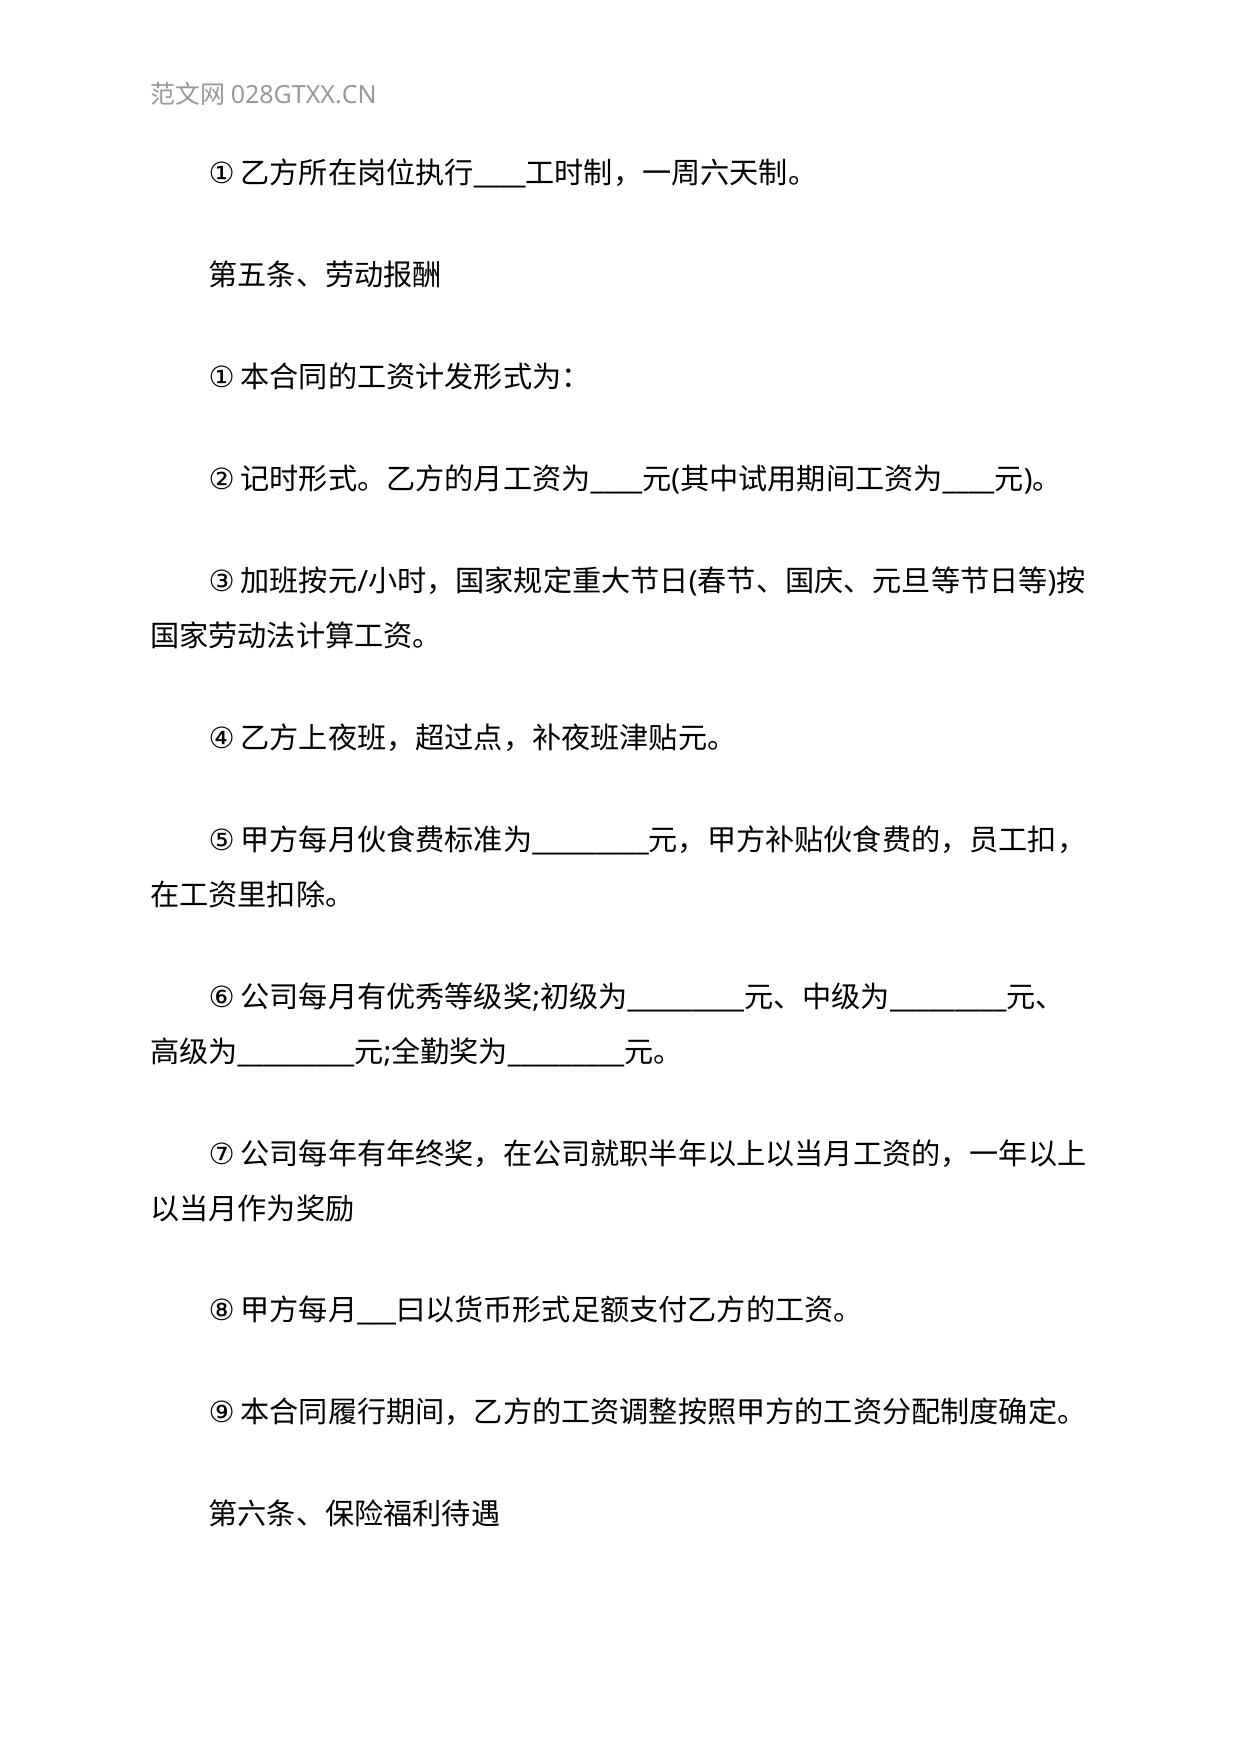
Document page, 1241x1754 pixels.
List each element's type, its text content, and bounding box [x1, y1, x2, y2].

text ⑦公司每年有年终奖，在公司就职半年以上以当月工资的，一年以上以当月作为奖励 [150, 1130, 1090, 1227]
text ①本合同的工资计发形式为： [150, 354, 1090, 396]
text ①乙方所在岗位执行____工时制，一周六天制。 [150, 150, 1090, 192]
text 第六条、保险福利待遇 [150, 1491, 1090, 1533]
text ⑧甲方每月___曰以货币形式足额支付乙方的工资。 [150, 1287, 1090, 1329]
text ⑨本合同履行期间，乙方的工资调整按照甲方的工资分配制度确定。 [150, 1389, 1090, 1431]
text ③加班按元/小时，国家规定重大节日(春节、国庆、元旦等节日等)按国家劳动法计算工资。 [150, 558, 1090, 655]
text ⑥公司每月有优秀等级奖;初级为_________元、中级为_________元、高级为_________元;全勤奖为_________元。 [150, 973, 1090, 1071]
text ④乙方上夜班，超过点，补夜班津贴元。 [150, 714, 1090, 757]
text 第五条、劳动报酬 [150, 252, 1090, 294]
text ⑤甲方每月伙食费标准为_________元，甲方补贴伙食费的，员工扣，在工资里扣除。 [150, 816, 1090, 914]
text ②记时形式。乙方的月工资为____元(其中试用期间工资为____元)。 [150, 456, 1090, 498]
